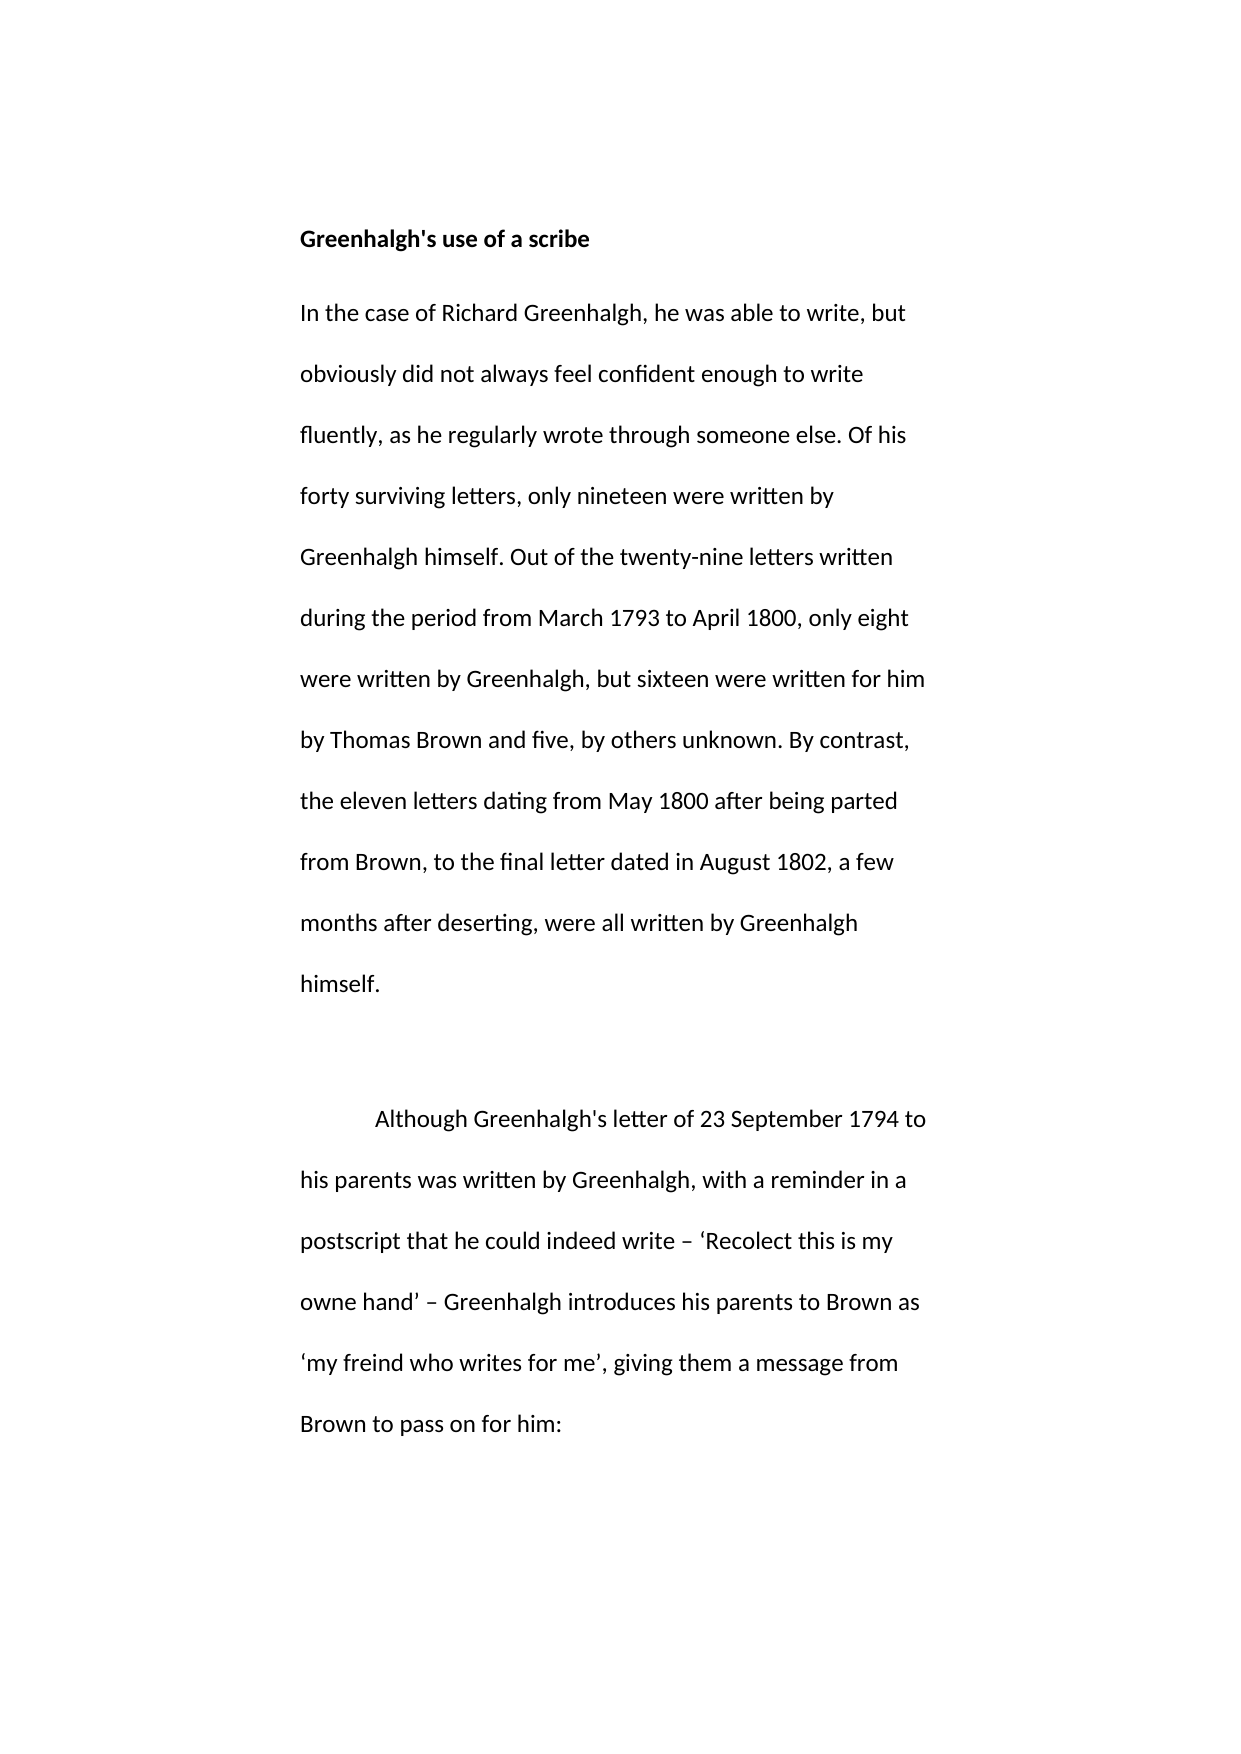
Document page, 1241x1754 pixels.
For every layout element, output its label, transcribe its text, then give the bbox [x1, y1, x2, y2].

text Greenhalgh's use of a scribe [300, 223, 940, 254]
text Although Greenhalgh's letter of 23 September 1794 to his parents was written by Greenhalgh, with a reminder in a postscript that he could indeed write – ‘Recolect this is my owne hand’ – Greenhalgh introduces his parents to Brown as ‘my freind who writes for me’, giving them a message from Brown to pass on for him: [300, 1103, 940, 1439]
text In the case of Richard Greenhalgh, he was able to write, but obviously did not always feel confident enough to write fluently, as he regularly wrote through someone else. Of his forty surviving letters, only nineteen were written by Greenhalgh himself. Out of the twenty-nine letters written during the period from March 1793 to April 1800, only eight were written by Greenhalgh, but sixteen were written for him by Thomas Brown and five, by others unknown. By contrast, the eleven letters dating from May 1800 after being parted from Brown, to the final letter dated in August 1802, a few months after deserting, were all written by Greenhalgh himself. [300, 297, 940, 999]
